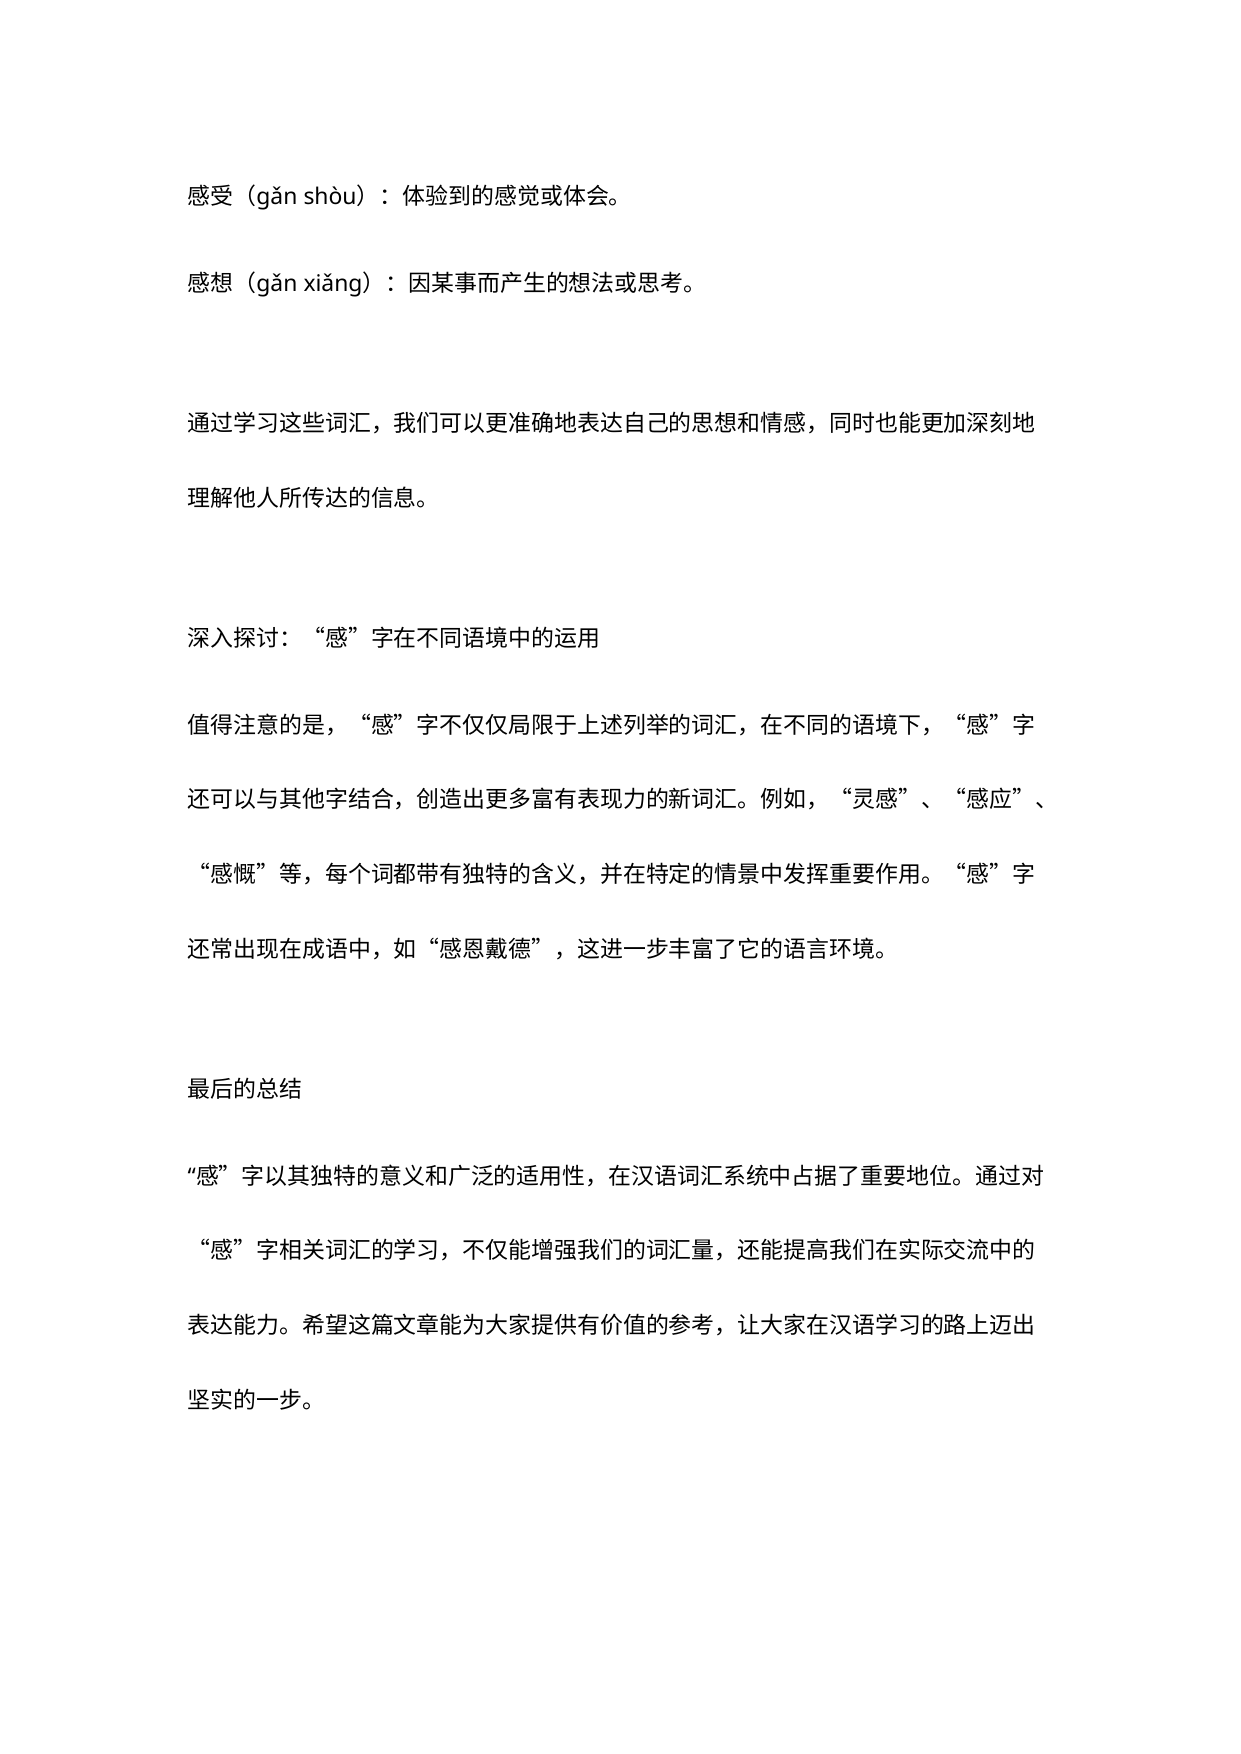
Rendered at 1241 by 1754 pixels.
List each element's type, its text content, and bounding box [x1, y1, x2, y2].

text 值得注意的是，“感”字不仅仅局限于上述列举的词汇，在不同的语境下，“感”字还可以与其他字结合，创造出更多富有表现力的新词汇。例如，“灵感”、“感应”、“感慨”等，每个词都带有独特的含义，并在特定的情景中发挥重要作用。“感”字还常出现在成语中，如“感恩戴德”，这进一步丰富了它的语言环境。 [187, 691, 1053, 980]
text 深入探讨：“感”字在不同语境中的运用 [187, 604, 1053, 669]
text “感”字以其独特的意义和广泛的适用性，在汉语词汇系统中占据了重要地位。通过对“感”字相关词汇的学习，不仅能增强我们的词汇量，还能提高我们在实际交流中的表达能力。希望这篇文章能为大家提供有价值的参考，让大家在汉语学习的路上迈出坚实的一步。 [187, 1142, 1053, 1431]
text 通过学习这些词汇，我们可以更准确地表达自己的思想和情感，同时也能更加深刻地理解他人所传达的信息。 [187, 389, 1053, 529]
text 最后的总结 [187, 1055, 1053, 1120]
text 感受（gǎn shòu）：体验到的感觉或体会。 [187, 162, 1053, 227]
text 感想（gǎn xiǎng）：因某事而产生的想法或思考。 [187, 249, 1053, 314]
